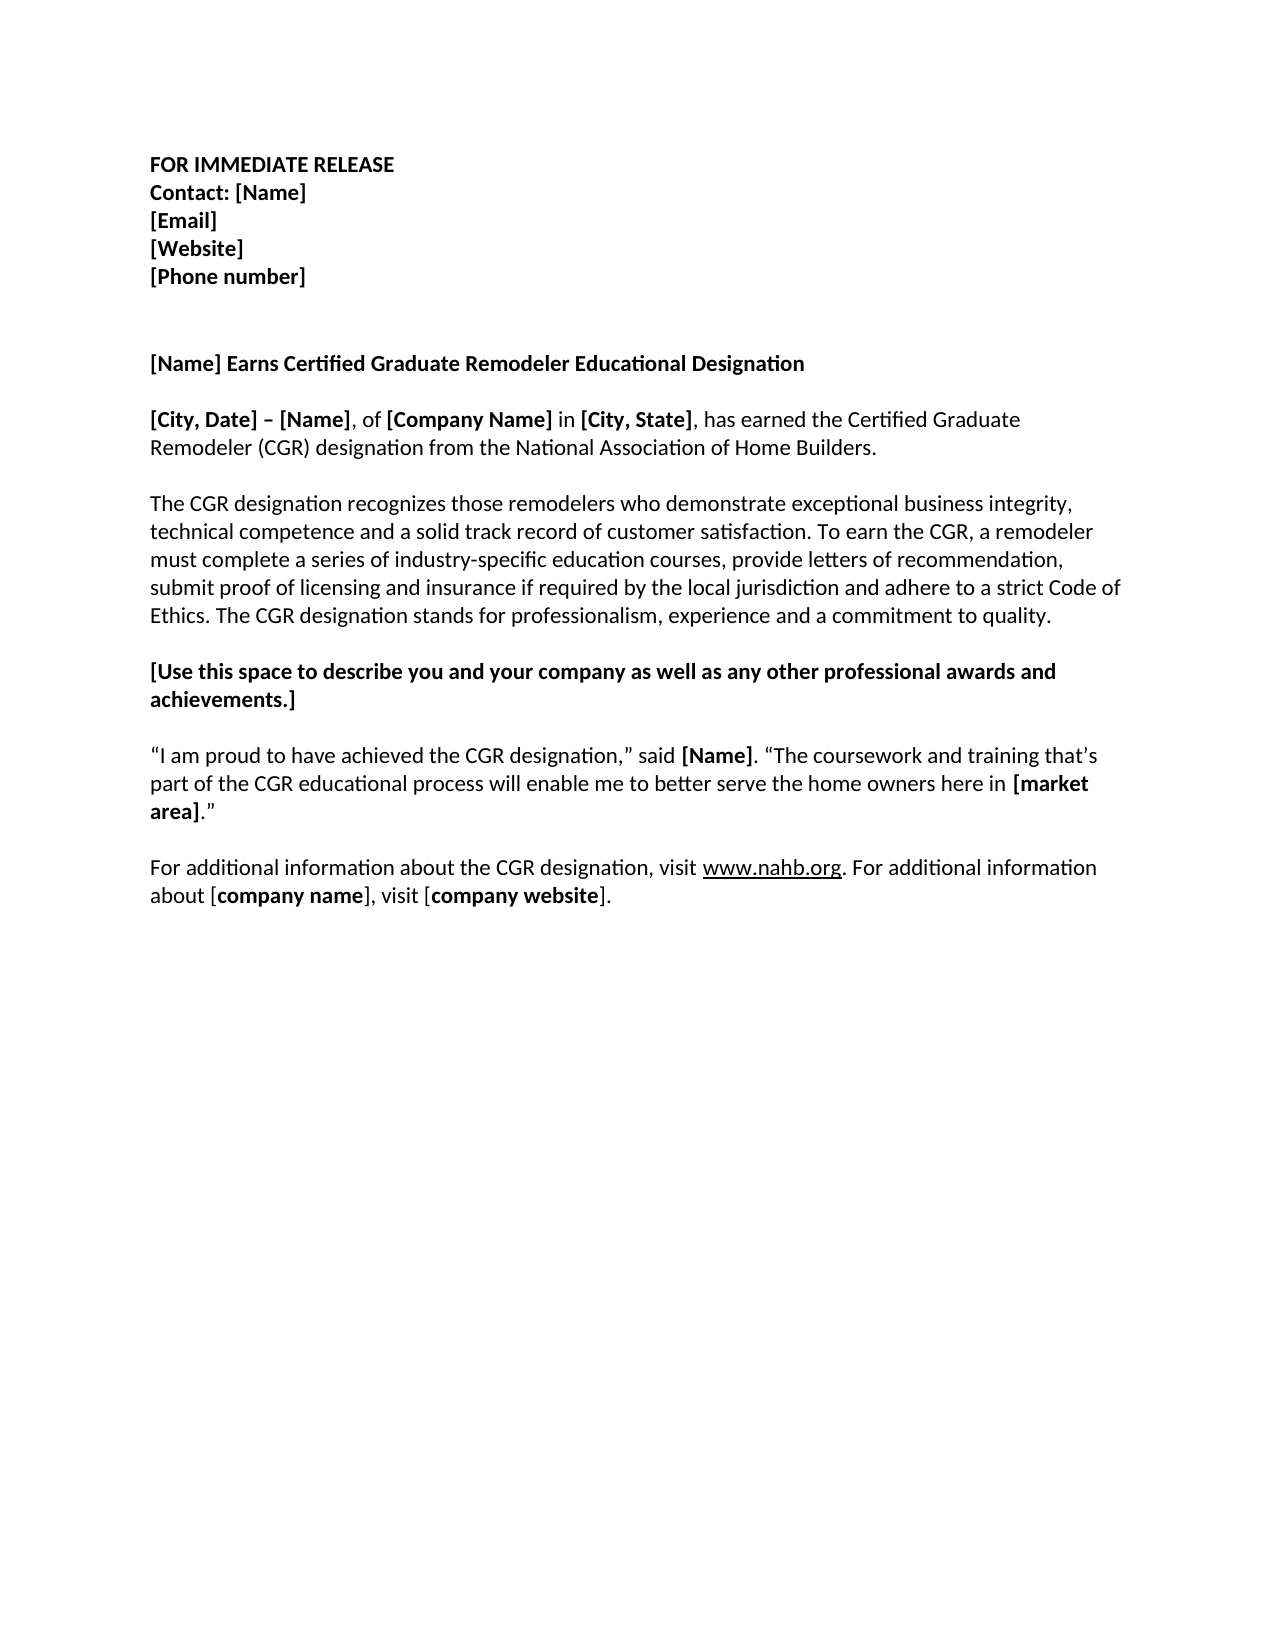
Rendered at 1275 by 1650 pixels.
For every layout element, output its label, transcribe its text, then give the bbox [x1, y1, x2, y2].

text [Website] [150, 234, 1125, 262]
text For additional information about the CGR designation, visit www.nahb.org. For additional information about [company name], visit [company website]. [150, 853, 1125, 909]
text “I am proud to have achieved the CGR designation,” said [Name]. “The coursework and training that’s part of the CGR educational process will enable me to better serve the home owners here in [market area].” [150, 741, 1125, 825]
text [City, Date] – [Name], of [Company Name] in [City, State], has earned the Certified Graduate Remodeler (CGR) designation from the National Association of Home Builders. [150, 405, 1125, 461]
text The CGR designation recognizes those remodelers who demonstrate exceptional business integrity, technical competence and a solid track record of customer satisfaction. To earn the CGR, a remodeler must complete a series of industry-specific education courses, provide letters of recommendation, submit proof of licensing and insurance if required by the local jurisdiction and adhere to a strict Code of Ethics. The CGR designation stands for professionalism, experience and a commitment to quality. [150, 489, 1125, 629]
text [Name] Earns Certified Graduate Remodeler Educational Designation [150, 349, 1125, 377]
text Contact: [Name] [150, 178, 1125, 206]
text [Phone number] [150, 262, 1125, 290]
text [Use this space to describe you and your company as well as any other professional awards and achievements.] [150, 657, 1125, 713]
text FOR IMMEDIATE RELEASE [150, 150, 1125, 178]
text [Email] [150, 206, 1125, 234]
